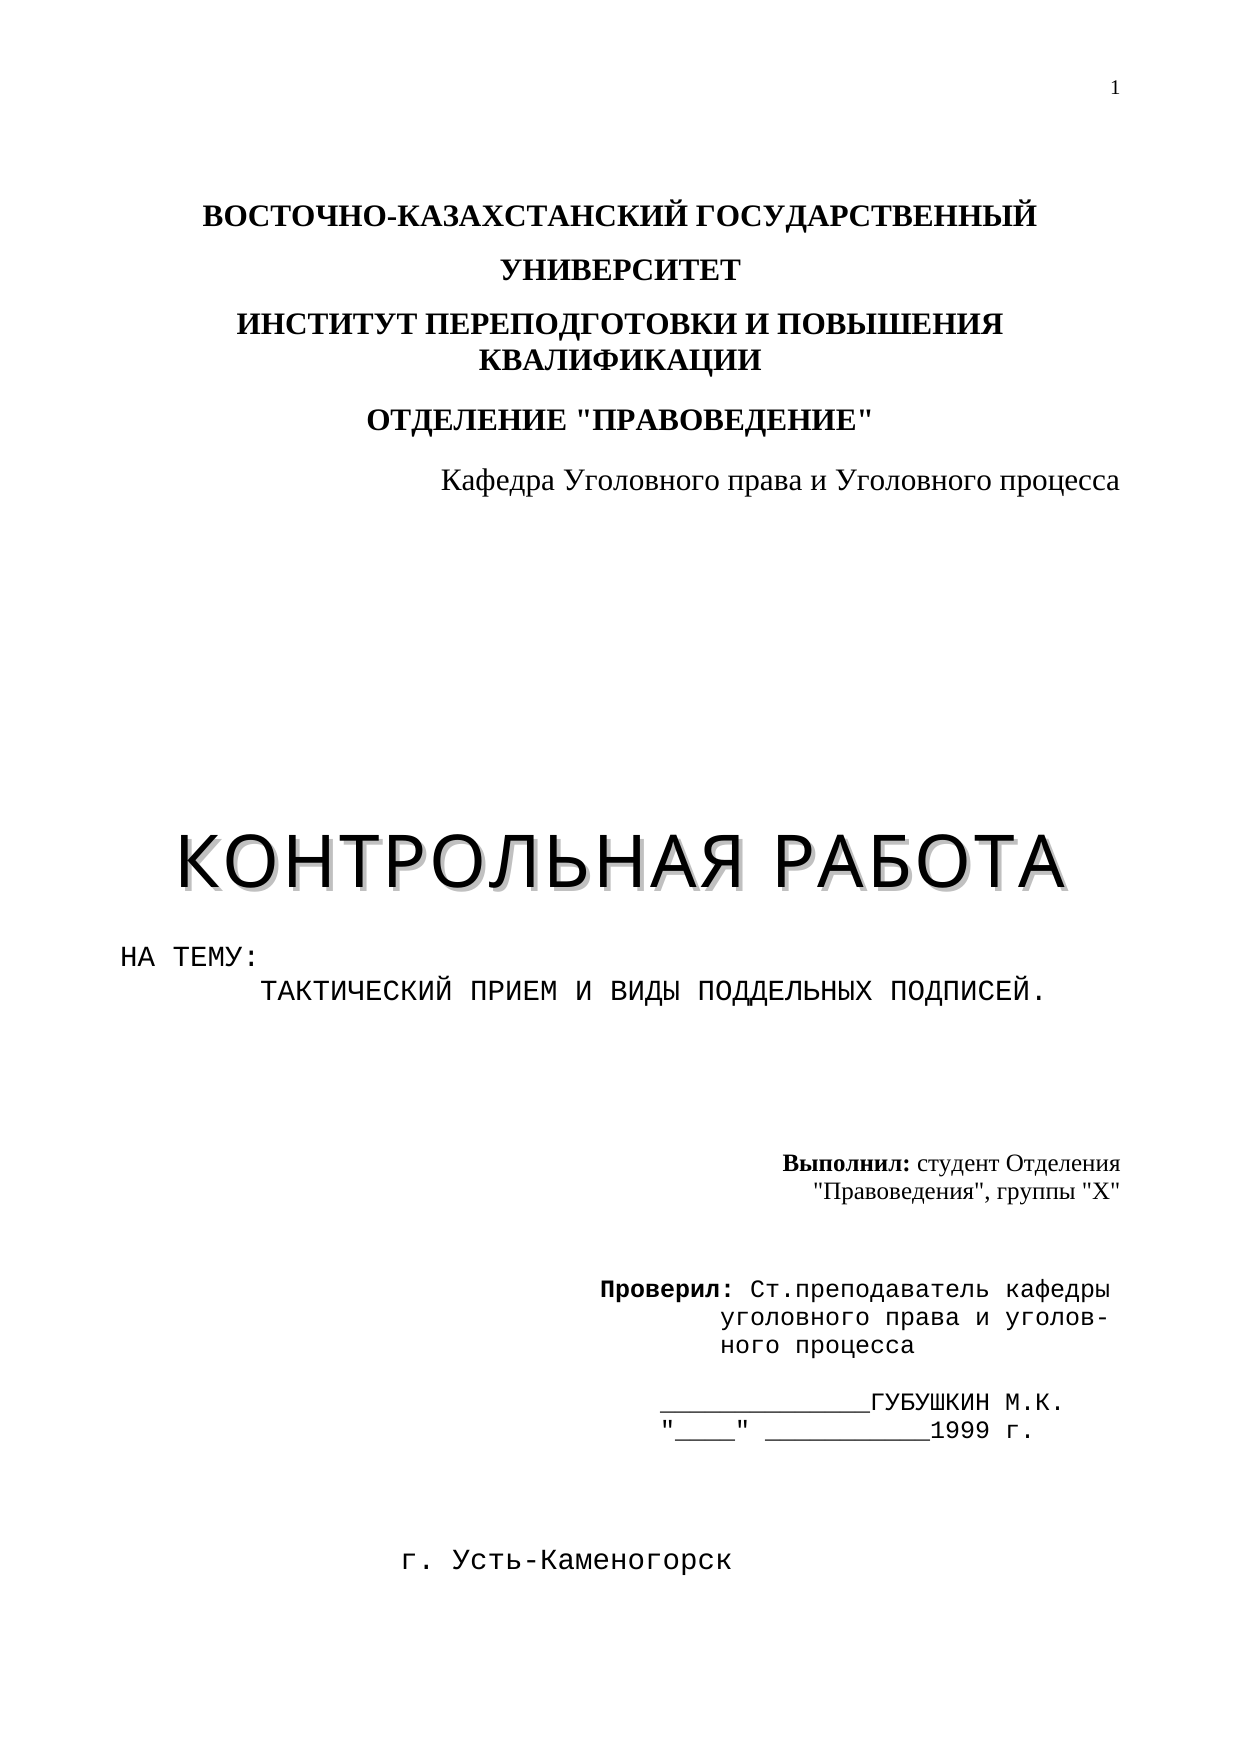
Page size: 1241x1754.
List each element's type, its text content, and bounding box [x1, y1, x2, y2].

text "Правоведения", группы "Х" [120, 1176, 1120, 1205]
subtitle КВАЛИФИКАЦИИ [120, 341, 1120, 377]
subtitle ИНСТИТУТ ПЕРЕПОДГОТОВКИ И ПОВЫШЕНИЯ [120, 305, 1120, 341]
subtitle ОТДЕЛЕНИЕ "ПРАВОВЕДЕНИЕ" [120, 401, 1120, 437]
text Проверил: Ст.преподаватель кафедры уголовного права и уголов- ного процесса ______________ГУБУШКИН М.К. "____" ___________1999 г. [120, 1276, 1120, 1446]
text ТАКТИЧЕСКИЙ ПРИЕМ И ВИДЫ ПОДДЕЛЬНЫХ ПОДПИСЕЙ. [120, 976, 1120, 1009]
subtitle КОНТРОЛЬНАЯ РАБОТА [120, 810, 1120, 909]
subtitle Кафедра Уголовного права и Уголовного процесса [120, 461, 1120, 497]
text Выполнил: студент Отделения [120, 1148, 1120, 1176]
text г. Усть-Каменогорск [120, 1545, 1120, 1578]
text ВОСТОЧНО-КАЗАХСТАНСКИЙ ГОСУДАРСТВЕННЫЙ УНИВЕРСИТЕТ [120, 197, 1120, 287]
text НА ТЕМУ: [120, 943, 1120, 976]
